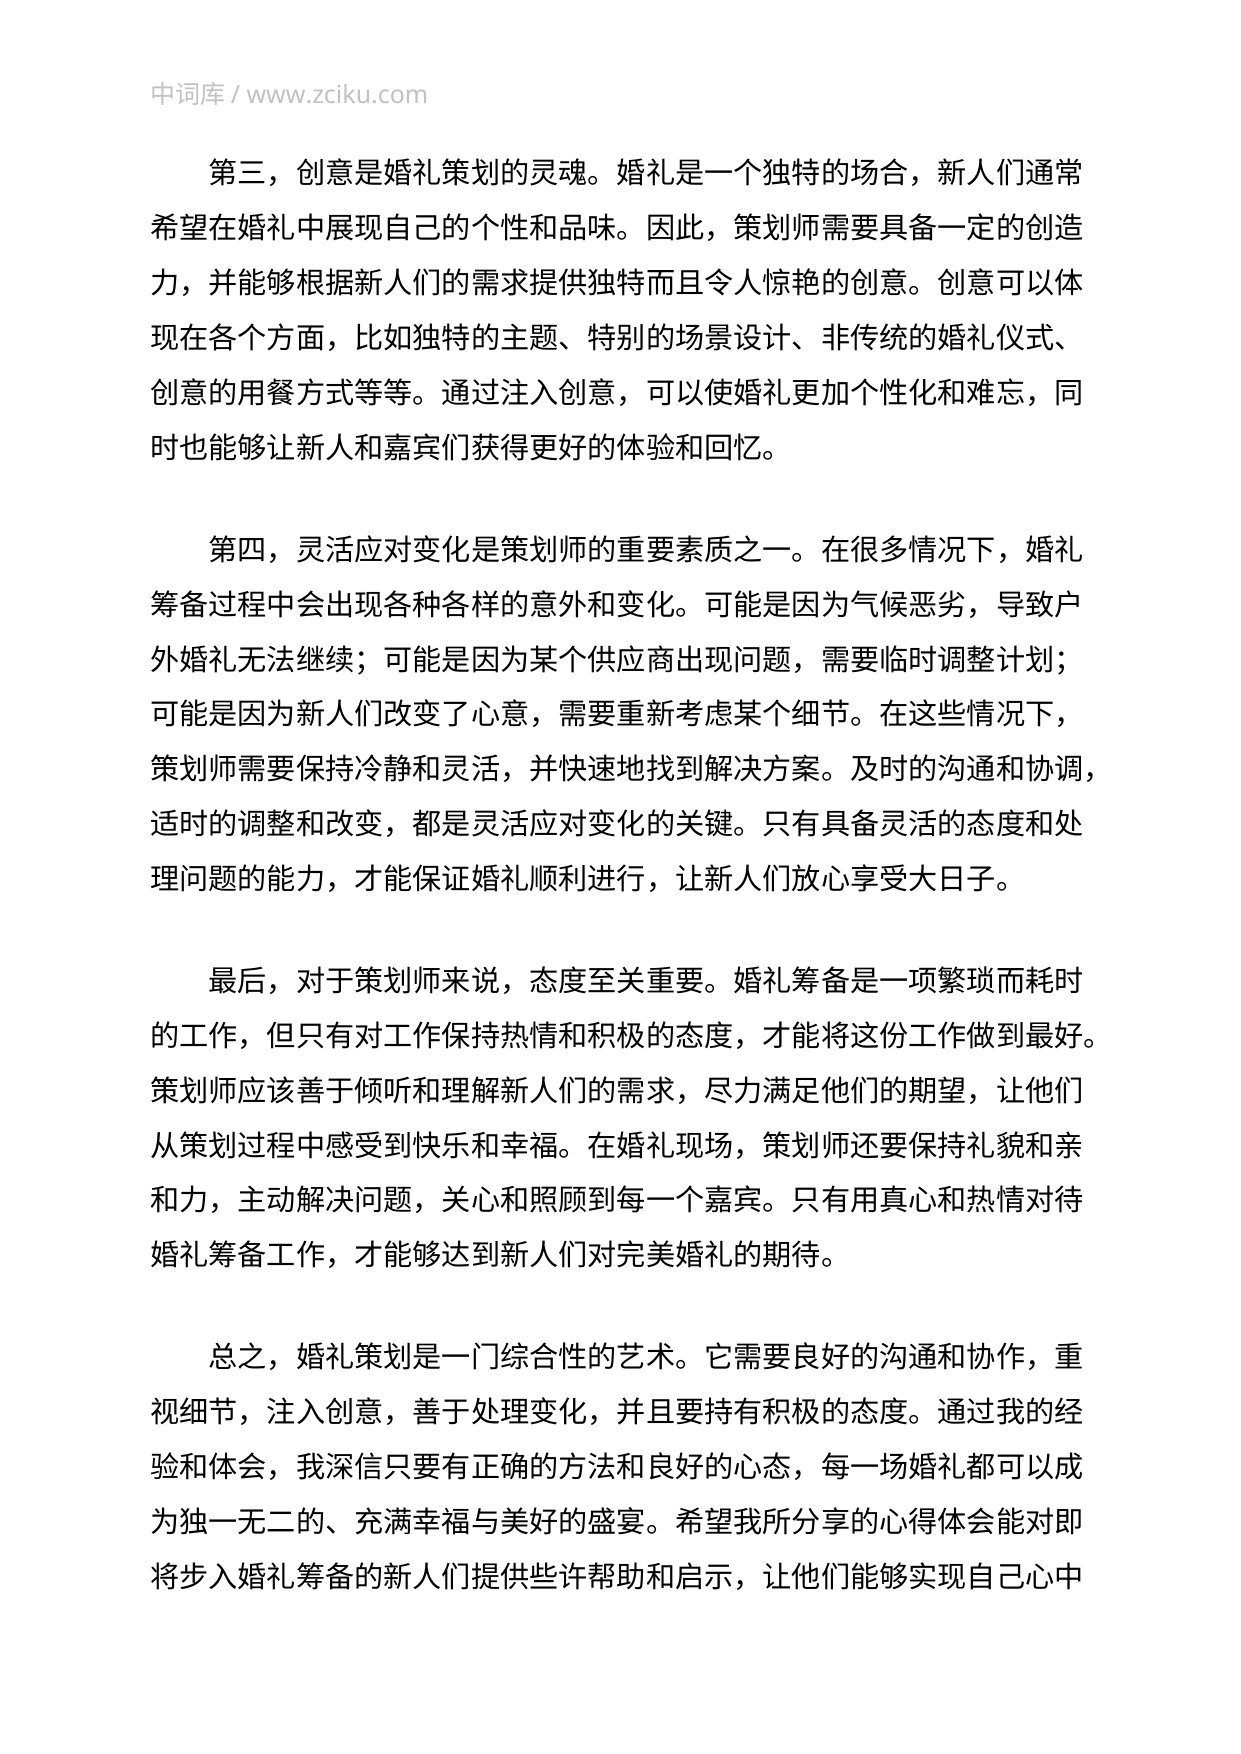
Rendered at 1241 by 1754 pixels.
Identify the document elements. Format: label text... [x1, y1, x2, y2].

text 第四，灵活应对变化是策划师的重要素质之一。在很多情况下，婚礼筹备过程中会出现各种各样的意外和变化。可能是因为气候恶劣，导致户外婚礼无法继续；可能是因为某个供应商出现问题，需要临时调整计划；可能是因为新人们改变了心意，需要重新考虑某个细节。在这些情况下，策划师需要保持冷静和灵活，并快速地找到解决方案。及时的沟通和协调，适时的调整和改变，都是灵活应对变化的关键。只有具备灵活的态度和处理问题的能力，才能保证婚礼顺利进行，让新人们放心享受大日子。 [150, 526, 1090, 898]
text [150, 1334, 1090, 1596]
text 最后，对于策划师来说，态度至关重要。婚礼筹备是一项繁琐而耗时的工作，但只有对工作保持热情和积极的态度，才能将这份工作做到最好。策划师应该善于倾听和理解新人们的需求，尽力满足他们的期望，让他们从策划过程中感受到快乐和幸福。在婚礼现场，策划师还要保持礼貌和亲和力，主动解决问题，关心和照顾到每一个嘉宾。只有用真心和热情对待婚礼筹备工作，才能够达到新人们对完美婚礼的期待。 [150, 957, 1090, 1274]
text 第三，创意是婚礼策划的灵魂。婚礼是一个独特的场合，新人们通常希望在婚礼中展现自己的个性和品味。因此，策划师需要具备一定的创造力，并能够根据新人们的需求提供独特而且令人惊艳的创意。创意可以体现在各个方面，比如独特的主题、特别的场景设计、非传统的婚礼仪式、创意的用餐方式等等。通过注入创意，可以使婚礼更加个性化和难忘，同时也能够让新人和嘉宾们获得更好的体验和回忆。 [150, 150, 1090, 467]
